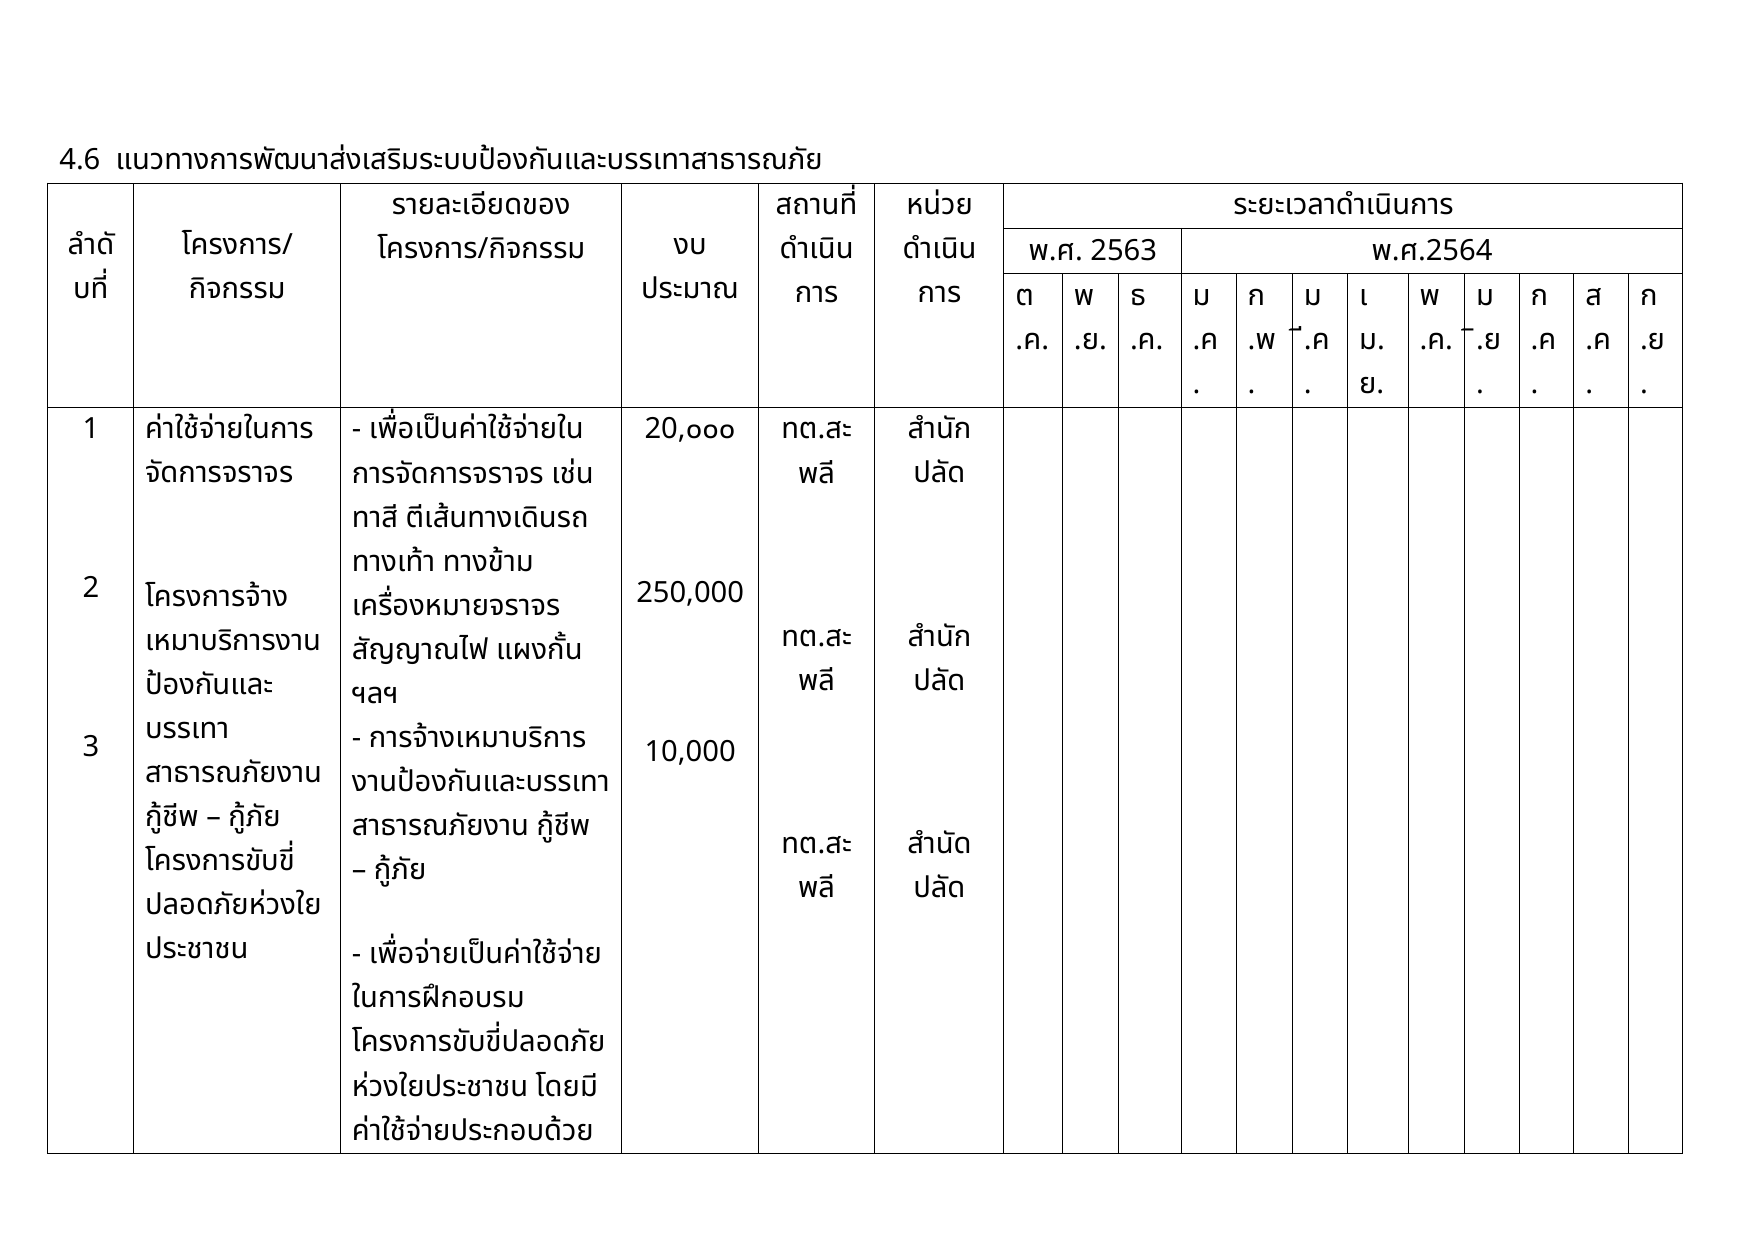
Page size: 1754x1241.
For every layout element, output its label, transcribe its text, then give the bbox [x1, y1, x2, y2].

table_cell [1520, 408, 1573, 1153]
table_cell 1 2 3 [48, 408, 133, 1153]
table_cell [341, 408, 621, 1153]
table_cell ต.ค. [1004, 274, 1062, 407]
table_cell [1348, 408, 1408, 1153]
table_cell [1237, 408, 1292, 1153]
table_cell มิ.ย. [1465, 274, 1519, 407]
text 4.6 แนวทางการพัฒนาส่งเสริมระบบป้องกันและบรรเทาสาธารณภัย [59, 138, 1695, 183]
table_header ลำดับที่ [48, 184, 133, 407]
table_cell [1119, 408, 1181, 1153]
table_cell [1293, 408, 1347, 1153]
table_cell พ.ย. [1063, 274, 1118, 407]
table_cell [1574, 408, 1628, 1153]
table_cell ส.ค. [1574, 274, 1628, 407]
table_header โครงการ/กิจกรรม [134, 184, 340, 407]
table_header สถานที่ ดำเนินการ [759, 184, 874, 407]
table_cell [622, 408, 758, 1153]
table_cell ธ.ค. [1119, 274, 1181, 407]
table_header งบประมาณ [622, 184, 758, 407]
table_cell พ.ค. [1409, 274, 1464, 407]
table_cell [1629, 408, 1682, 1153]
table_header หน่วย ดำเนินการ [875, 184, 1003, 407]
table_cell [1004, 408, 1062, 1153]
table_cell [1409, 408, 1464, 1153]
table_cell [1465, 408, 1519, 1153]
table_cell ก.ย. [1629, 274, 1682, 407]
table_header รายละเอียดของ โครงการ/กิจกรรม [341, 184, 621, 407]
table_cell ม.ค. [1182, 274, 1236, 407]
table_cell มี.ค. [1293, 274, 1347, 407]
table_cell พ.ศ.2564 [1182, 229, 1682, 273]
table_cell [759, 408, 874, 1153]
table_cell เม.ย. [1348, 274, 1408, 407]
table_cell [134, 408, 340, 1153]
table_cell ก.พ. [1237, 274, 1292, 407]
table_cell พ.ศ. 2563 [1004, 229, 1181, 273]
table_header ระยะเวลาดำเนินการ [1004, 184, 1682, 228]
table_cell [875, 408, 1003, 1153]
table_cell [1182, 408, 1236, 1153]
table_cell [1063, 408, 1118, 1153]
table_cell ก.ค. [1520, 274, 1573, 407]
